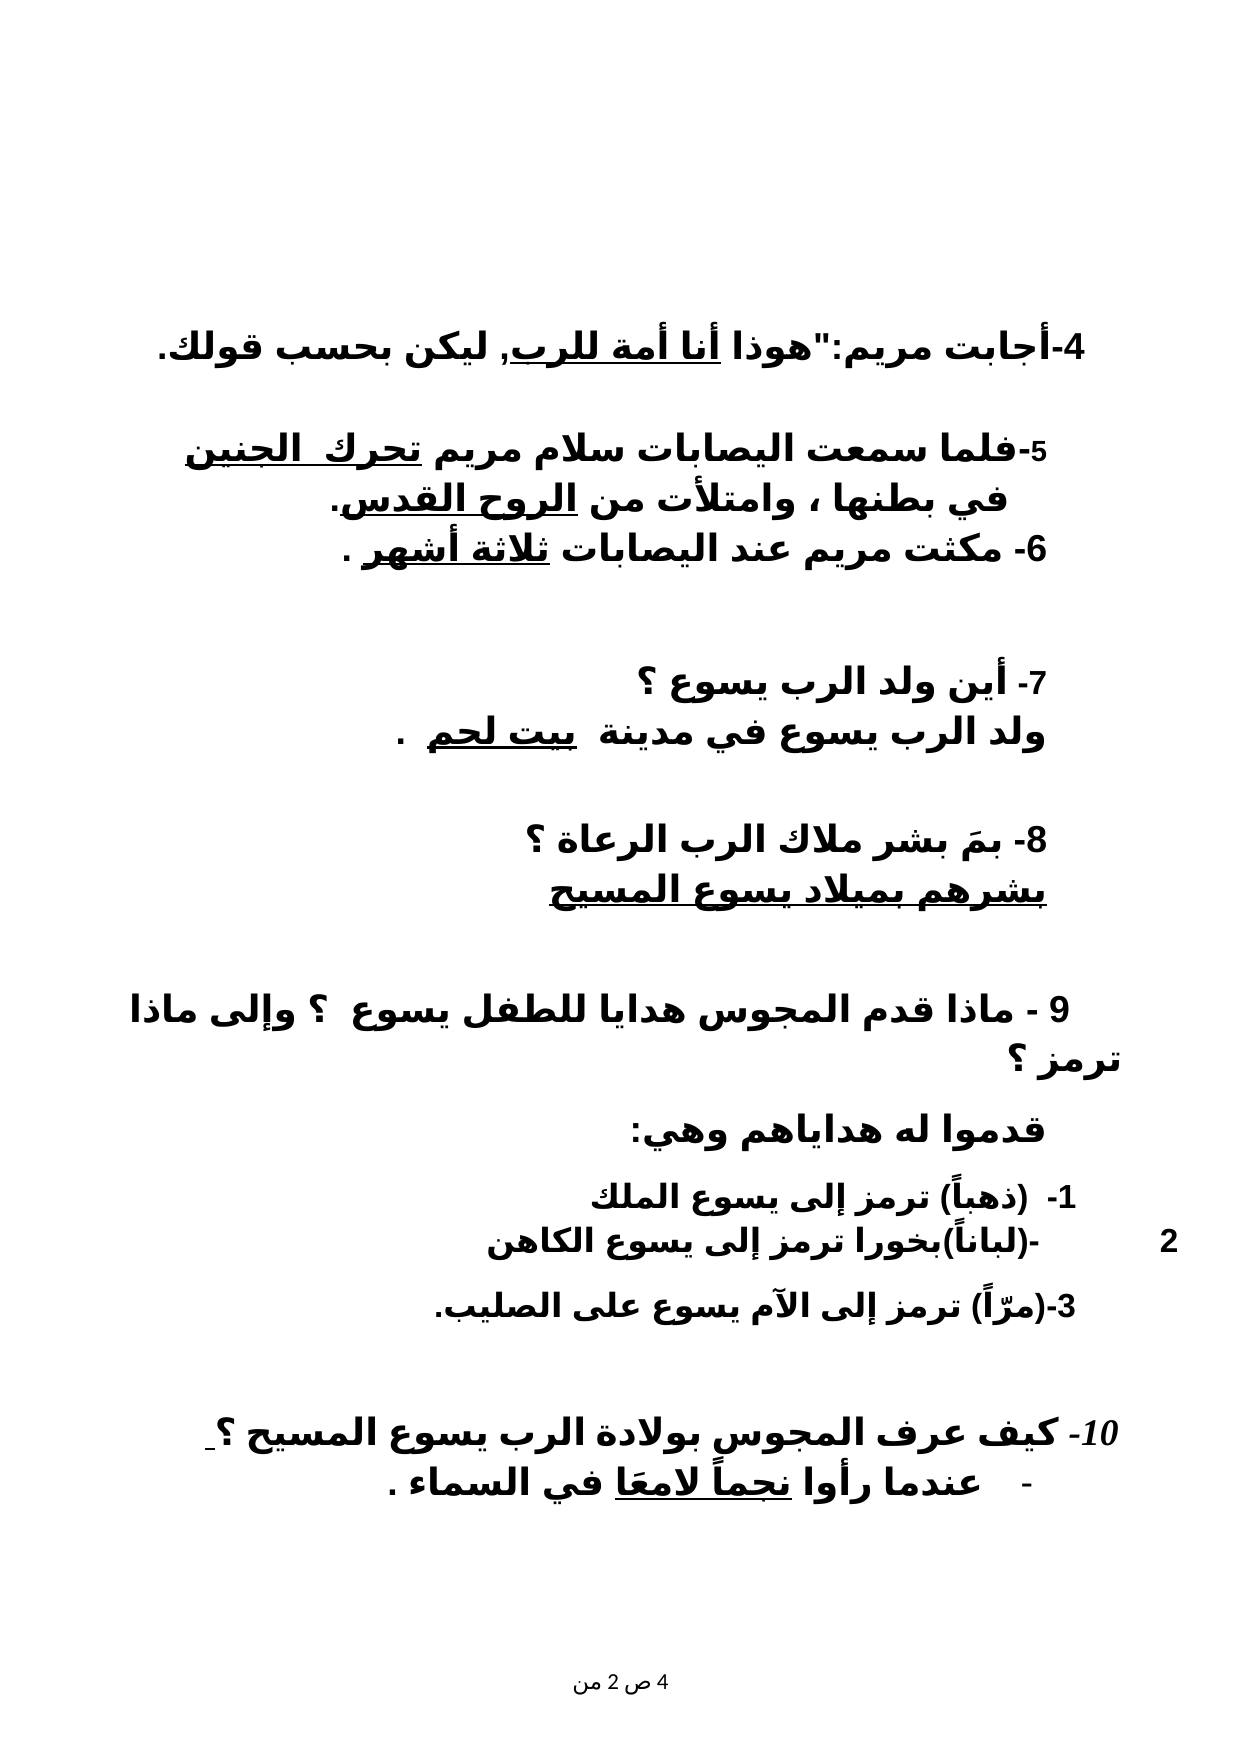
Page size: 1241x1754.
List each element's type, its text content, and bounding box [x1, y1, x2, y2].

list ولد الرب يسوع في مدينة بيت لحم . [118, 709, 1047, 752]
list 5-فلما سمعت اليصابات سلام مريم تحرك الجنين في بطنها ، وامتلأت من الروح القدس. [118, 427, 1047, 519]
list عندما رأوا نجماً لامعَا في السماء . [118, 1460, 1021, 1503]
list 6- مكثت مريم عند اليصابات ثلاثة أشهر . [118, 526, 1047, 569]
text 1- (ذهباً) ترمز إلى يسوع الملك 2 -(لباناً)بخورا ترمز إلى يسوع الكاهن [15, 1177, 1178, 1260]
subtitle 10- كيف عرف المجوس بولادة الرب يسوع المسيح ؟ [118, 1411, 1122, 1454]
list بشرهم بميلاد يسوع المسيح [118, 867, 1047, 910]
text 3-(مرّاً) ترمز إلى الآم يسوع على الصليب. [15, 1286, 1122, 1325]
list قدموا له هداياهم وهي: [118, 1107, 1047, 1150]
list 8- بمَ بشر ملاك الرب الرعاة ؟ [118, 817, 1047, 860]
list 4-أجابت مريم:"هوذا أنا أمة للرب, ليكن بحسب قولك. [118, 324, 1084, 367]
list 7- أين ولد الرب يسوع ؟ [118, 659, 1047, 703]
text 9 - ماذا قدم المجوس هدايا للطفل يسوع ؟ وإلى ماذا ترمز ؟ [118, 987, 1122, 1079]
